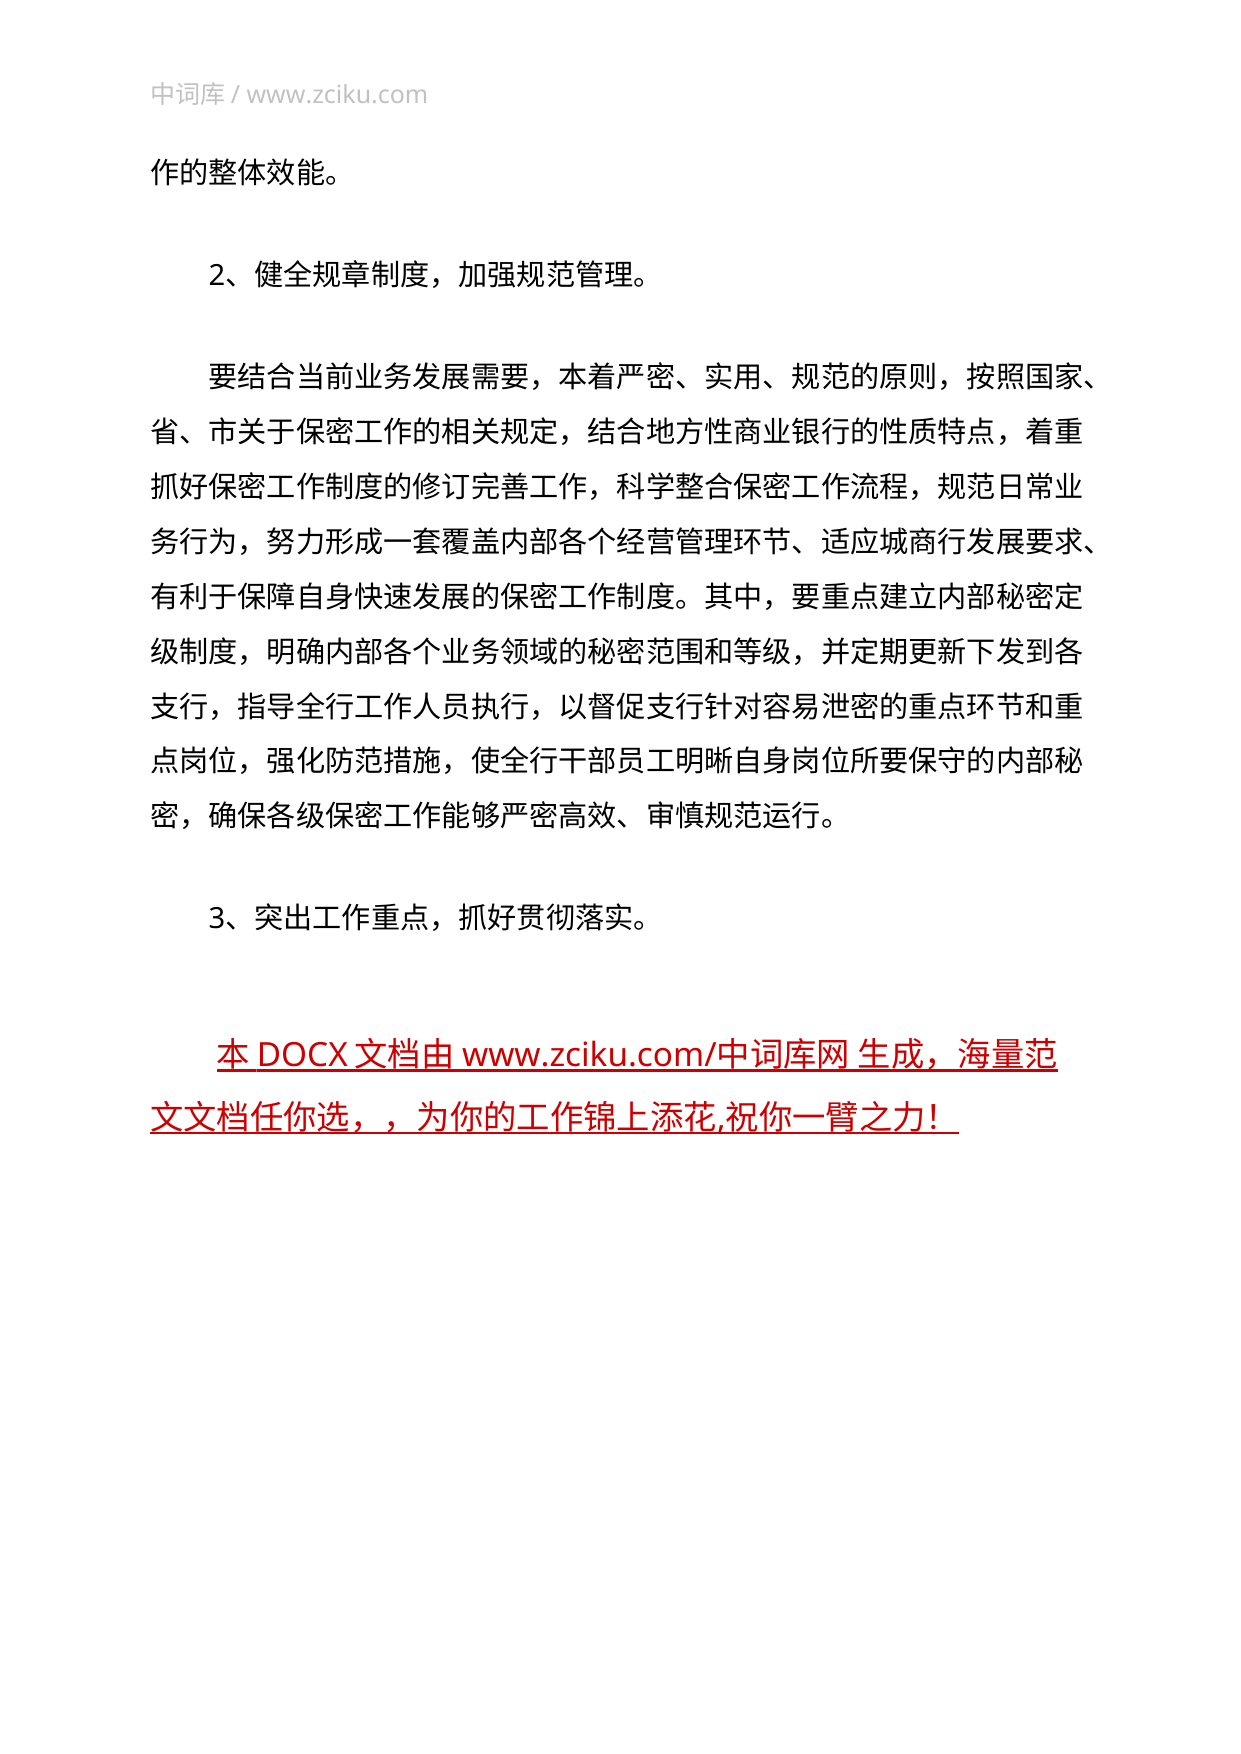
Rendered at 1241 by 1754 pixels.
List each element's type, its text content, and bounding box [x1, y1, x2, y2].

text 2、健全规章制度，加强规范管理。 [150, 252, 1090, 294]
text 要结合当前业务发展需要，本着严密、实用、规范的原则，按照国家、省、市关于保密工作的相关规定，结合地方性商业银行的性质特点，着重抓好保密工作制度的修订完善工作，科学整合保密工作流程，规范日常业务行为，努力形成一套覆盖内部各个经营管理环节、适应城商行发展要求、有利于保障自身快速发展的保密工作制度。其中，要重点建立内部秘密定级制度，明确内部各个业务领域的秘密范围和等级，并定期更新下发到各支行，指导全行工作人员执行，以督促支行针对容易泄密的重点环节和重点岗位，强化防范措施，使全行干部员工明晰自身岗位所要保守的内部秘密，确保各级保密工作能够严密高效、审慎规范运行。 [150, 354, 1090, 835]
text 本DOCX文档由 www.zciku.com/中词库网 生成，海量范文文档任你选，，为你的工作锦上添花,祝你一臂之力！ [150, 1028, 1090, 1139]
text 3、突出工作重点，抓好贯彻落实。 [150, 895, 1090, 937]
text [150, 150, 1090, 192]
